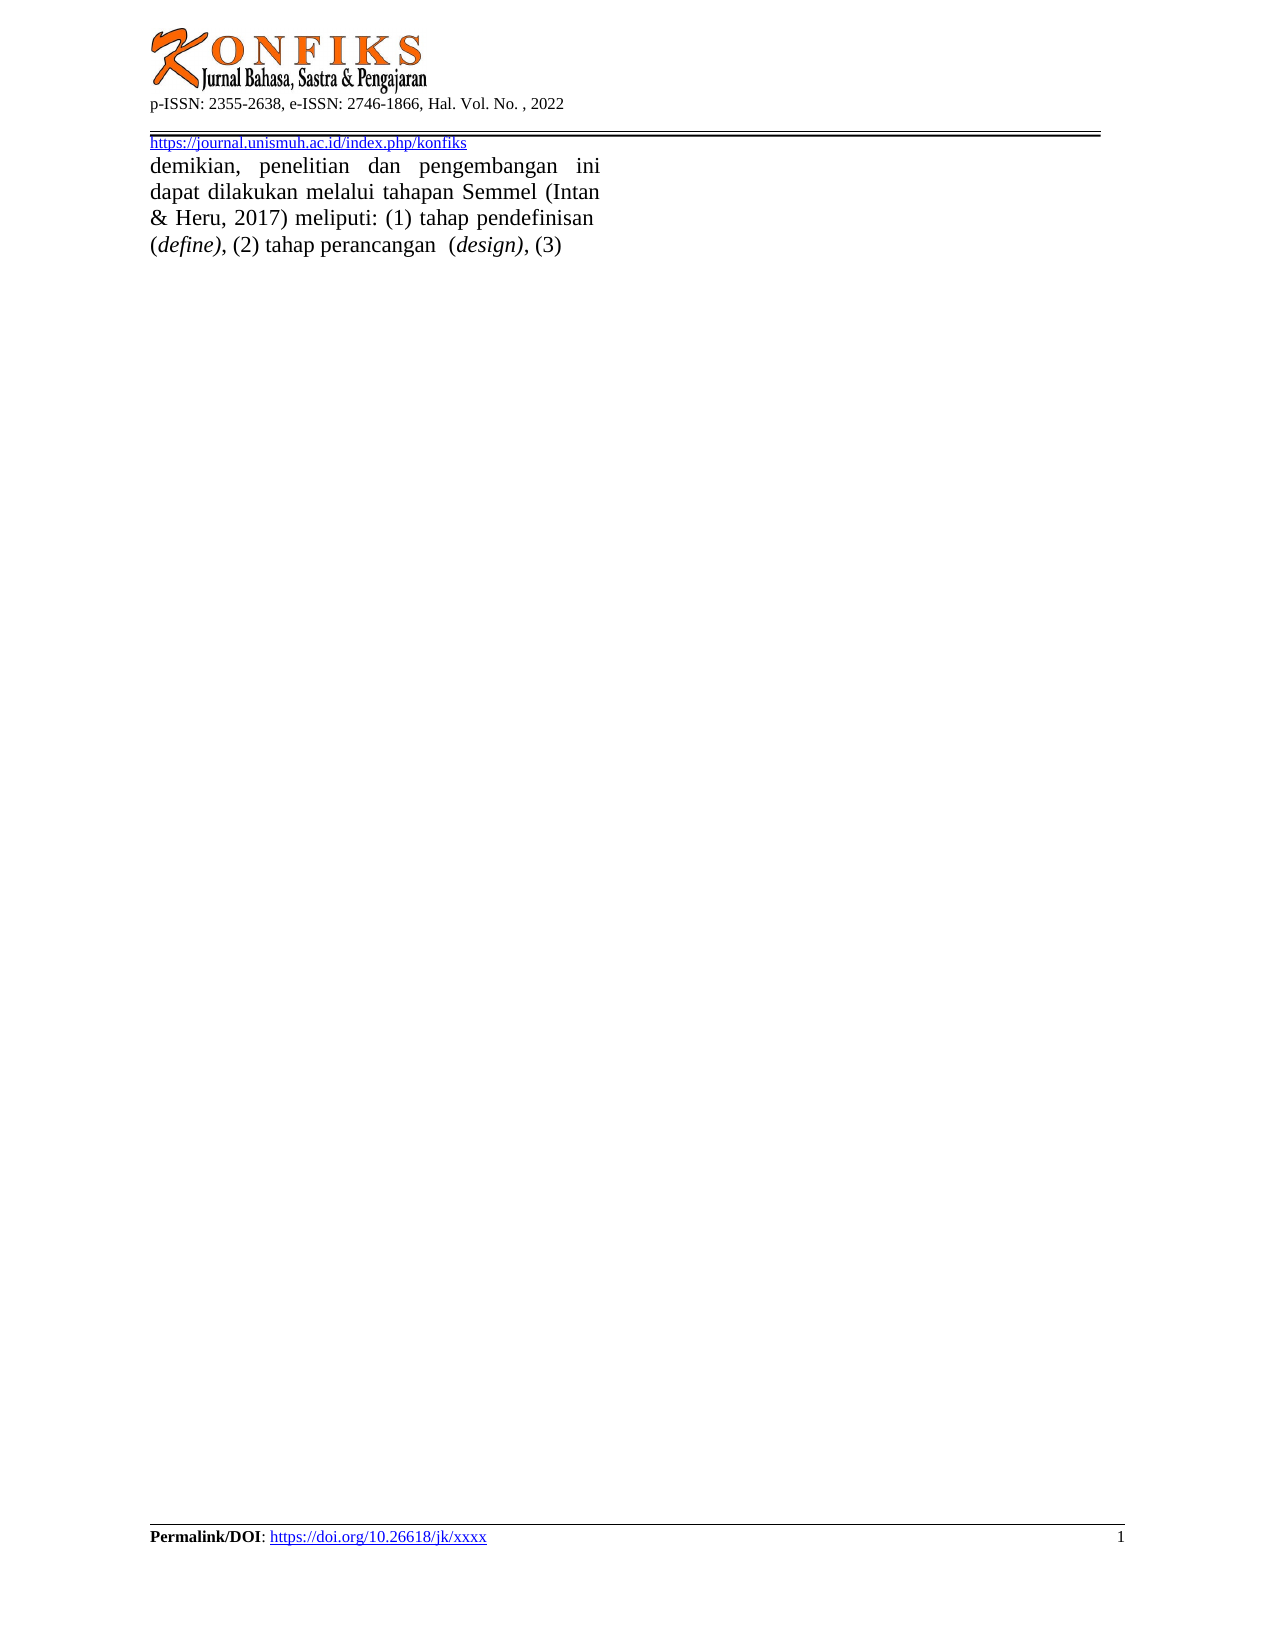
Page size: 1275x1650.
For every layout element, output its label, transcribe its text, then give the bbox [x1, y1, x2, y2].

picture [151, 28, 427, 94]
